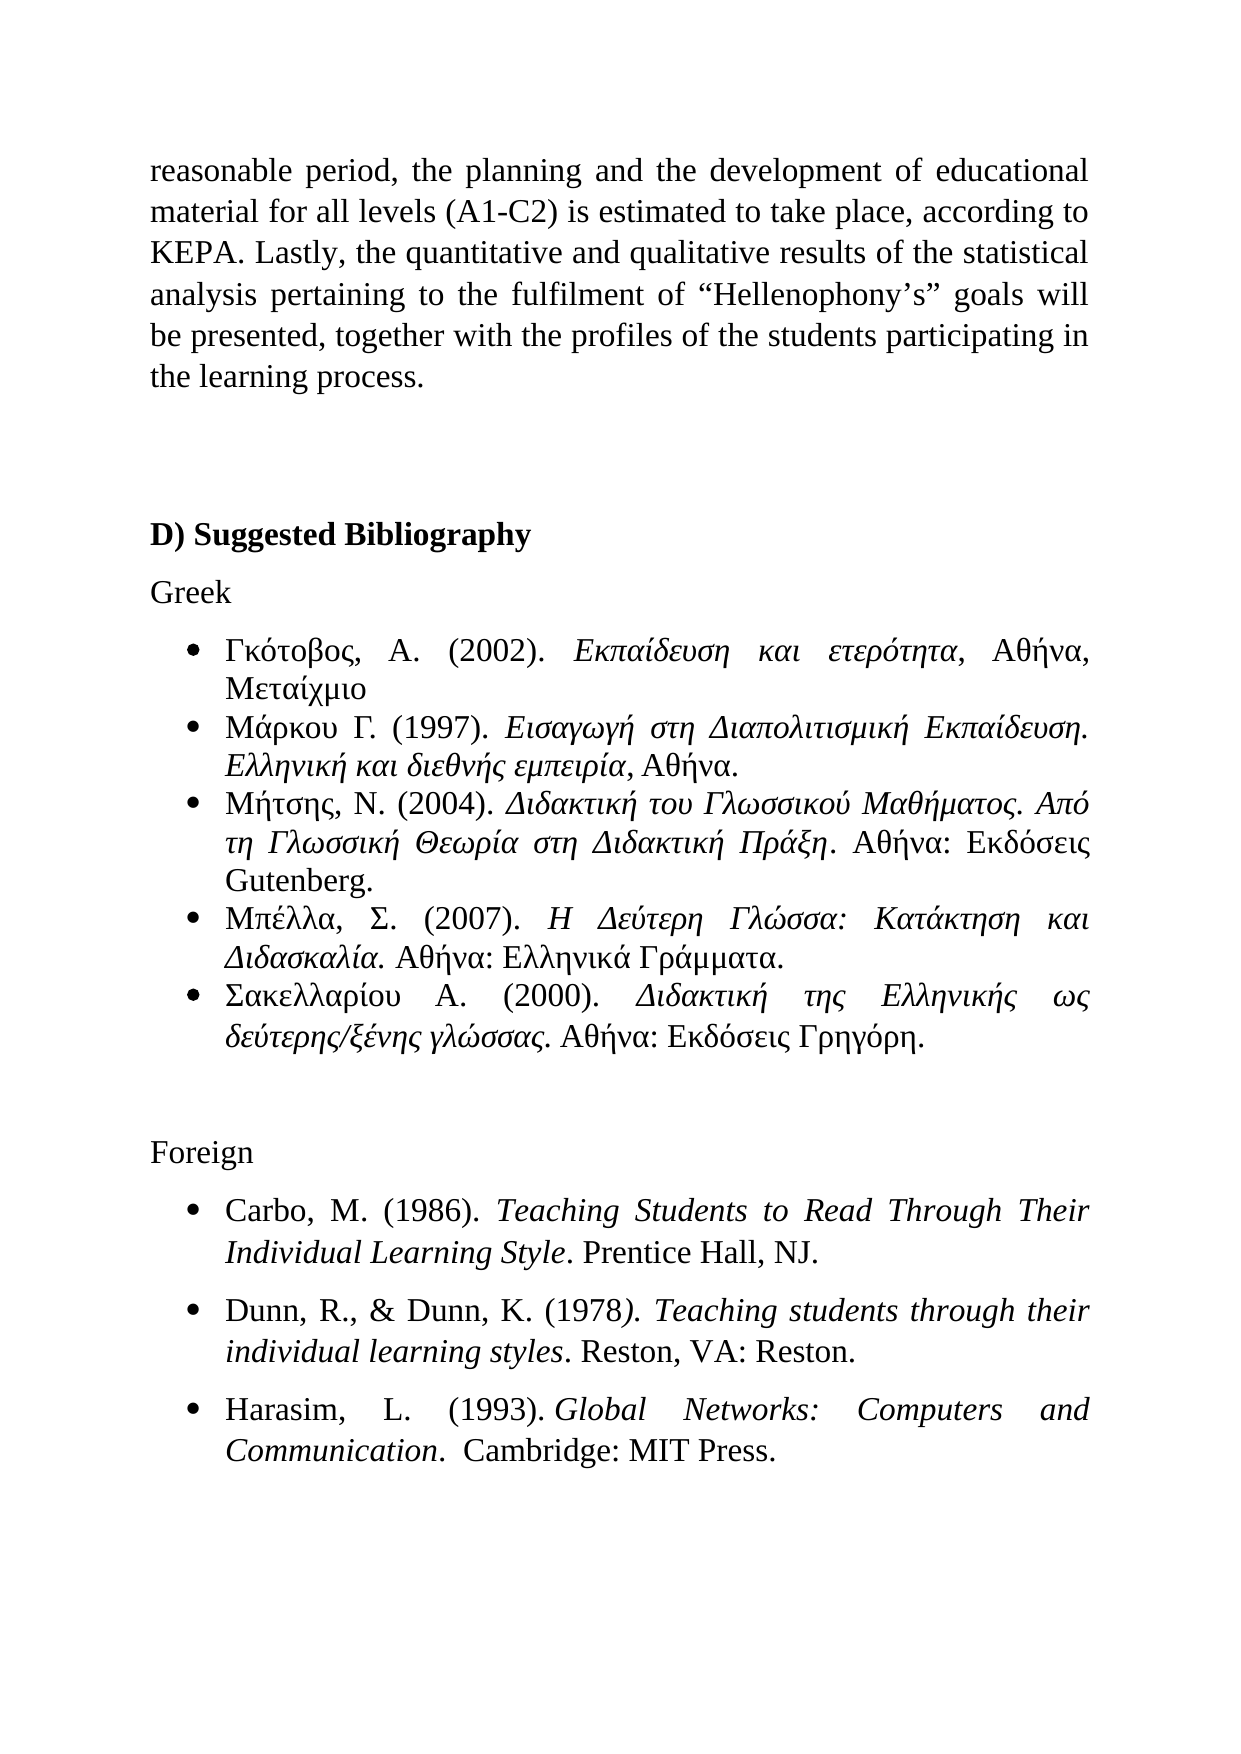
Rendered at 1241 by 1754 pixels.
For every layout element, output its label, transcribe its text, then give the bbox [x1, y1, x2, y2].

text Greek [150, 572, 1090, 611]
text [150, 150, 1090, 395]
list Dunn, R., & Dunn, K. (1978). Teaching students through their individual learning styles. Reston, VA: Reston. [187, 1290, 1090, 1370]
text D) Suggested Bibliography [150, 473, 1090, 552]
list Μάρκου Γ. (1997). Εισαγωγή στη Διαπολιτισμική Εκπαίδευση. Ελληνική και διεθνής εμπειρία, Αθήνα. [187, 707, 1090, 783]
list Γκότοβος, Α. (2002). Εκπαίδευση και ετερότητα, Αθήνα, Μεταίχμιο [187, 630, 1090, 707]
list Carbo, M. (1986). Teaching Students to Read Through Their Individual Learning Style. Prentice Hall, NJ. [187, 1191, 1090, 1270]
list Μπέλλα, Σ. (2007). Η Δεύτερη Γλώσσα: Κατάκτηση και Διδασκαλία. Αθήνα: Ελληνικά Γράμματα. [187, 898, 1090, 975]
text Foreign [150, 1133, 1090, 1171]
list Σακελλαρίου Α. (2000). Διδακτική της Ελληνικής ως δεύτερης/ξένης γλώσσας. Αθήνα: Εκδόσεις Γρηγόρη. [187, 975, 1090, 1055]
list Μήτσης, Ν. (2004). Διδακτική του Γλωσσικού Μαθήματος. Από τη Γλωσσική Θεωρία στη Διδακτική Πράξη. Αθήνα: Εκδόσεις Gutenberg. [187, 783, 1090, 898]
list Ηarasim, L. (1993). Global Networks: Computers and Communication. Cambridge: MIT Press. [187, 1389, 1090, 1469]
